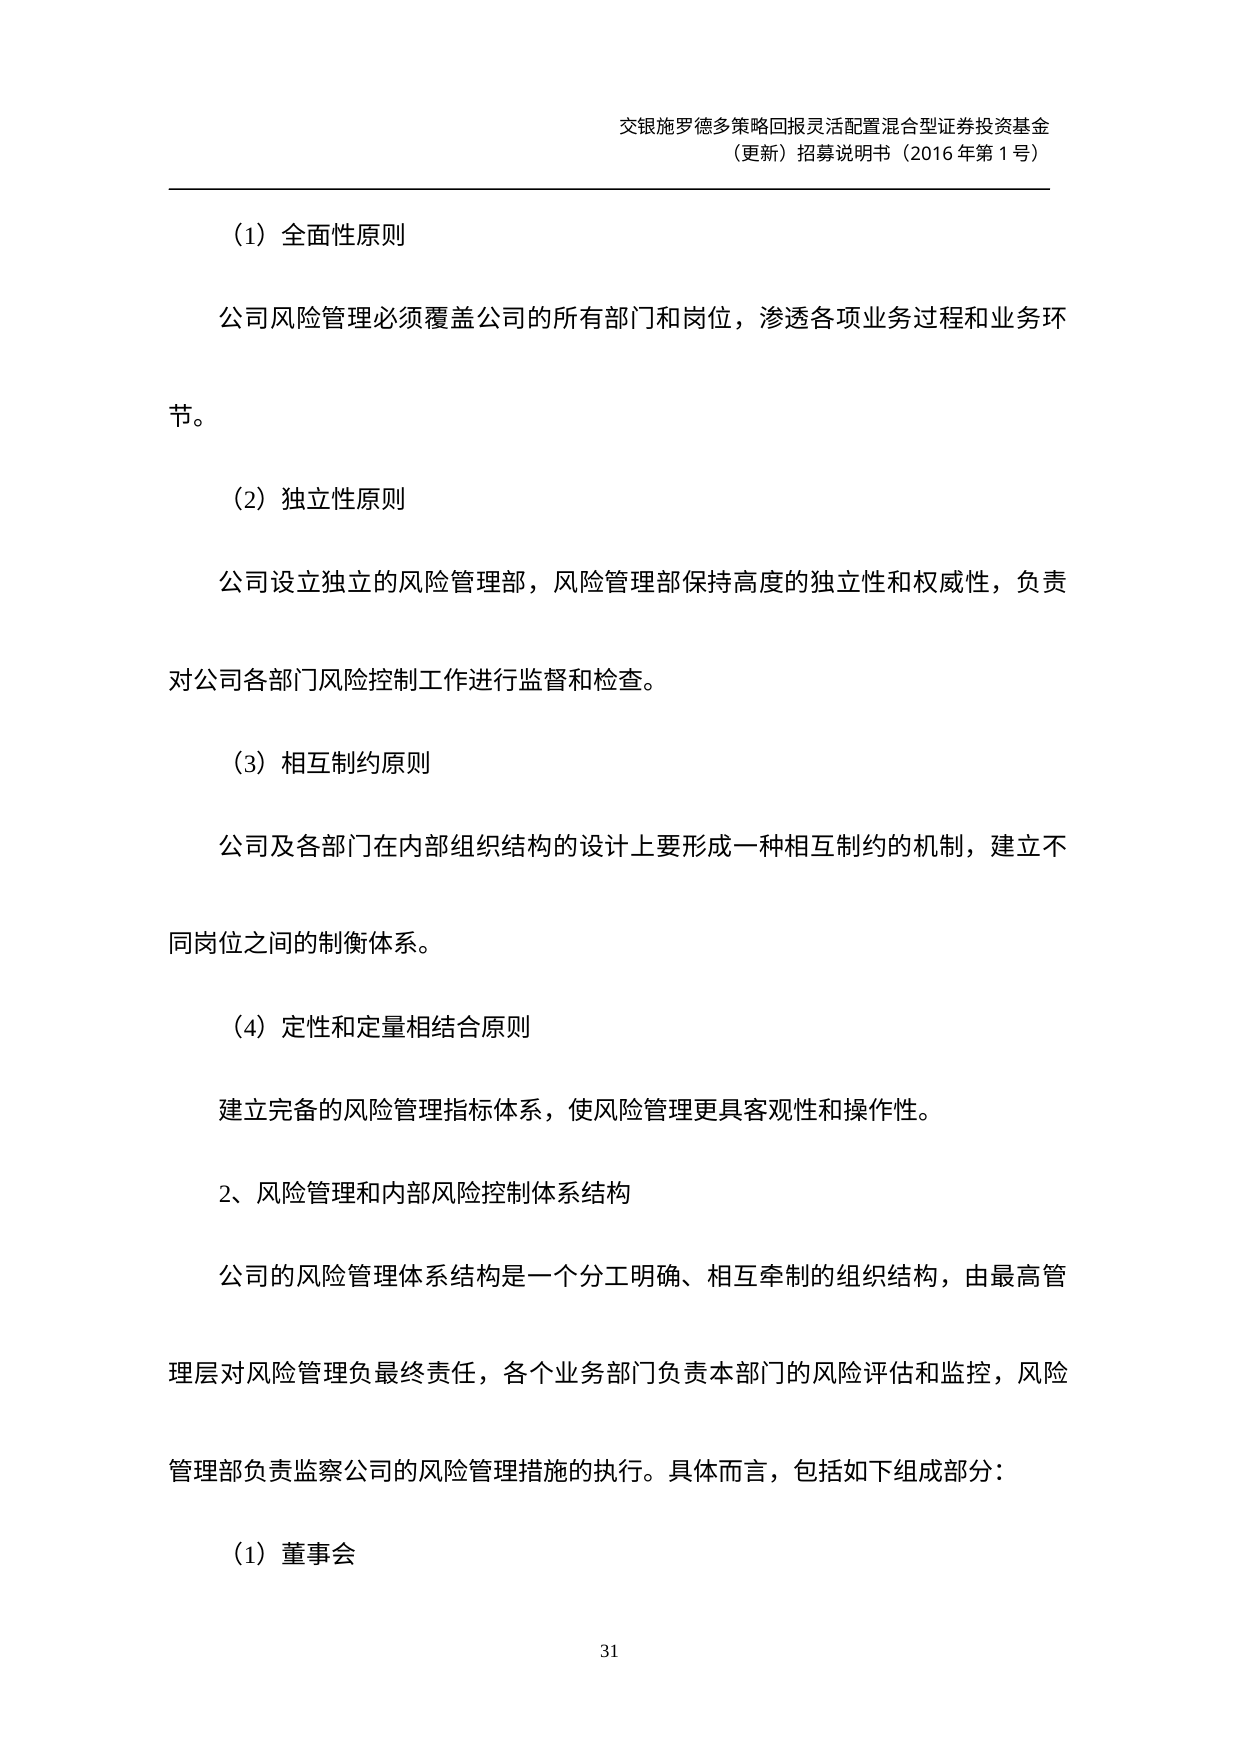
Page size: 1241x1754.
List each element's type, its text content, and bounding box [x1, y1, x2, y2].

text 2、风险管理和内部风险控制体系结构 [169, 1159, 1068, 1224]
text （2）独立性原则 [169, 465, 1068, 530]
text （3）相互制约原则 [169, 729, 1068, 794]
text 建立完备的风险管理指标体系，使风险管理更具客观性和操作性。 [169, 1076, 1068, 1141]
text （1）董事会 [169, 1520, 1068, 1585]
text （1）全面性原则 [169, 201, 1068, 266]
text 公司设立独立的风险管理部，风险管理部保持高度的独立性和权威性，负责对公司各部门风险控制工作进行监督和检查。 [169, 548, 1068, 711]
text 公司及各部门在内部组织结构的设计上要形成一种相互制约的机制，建立不同岗位之间的制衡体系。 [169, 812, 1068, 974]
text （4）定性和定量相结合原则 [169, 993, 1068, 1058]
text 公司风险管理必须覆盖公司的所有部门和岗位，渗透各项业务过程和业务环节。 [169, 284, 1068, 447]
text 公司的风险管理体系结构是一个分工明确、相互牵制的组织结构，由最高管理层对风险管理负最终责任，各个业务部门负责本部门的风险评估和监控，风险管理部负责监察公司的风险管理措施的执行。具体而言，包括如下组成部分： [169, 1242, 1068, 1502]
